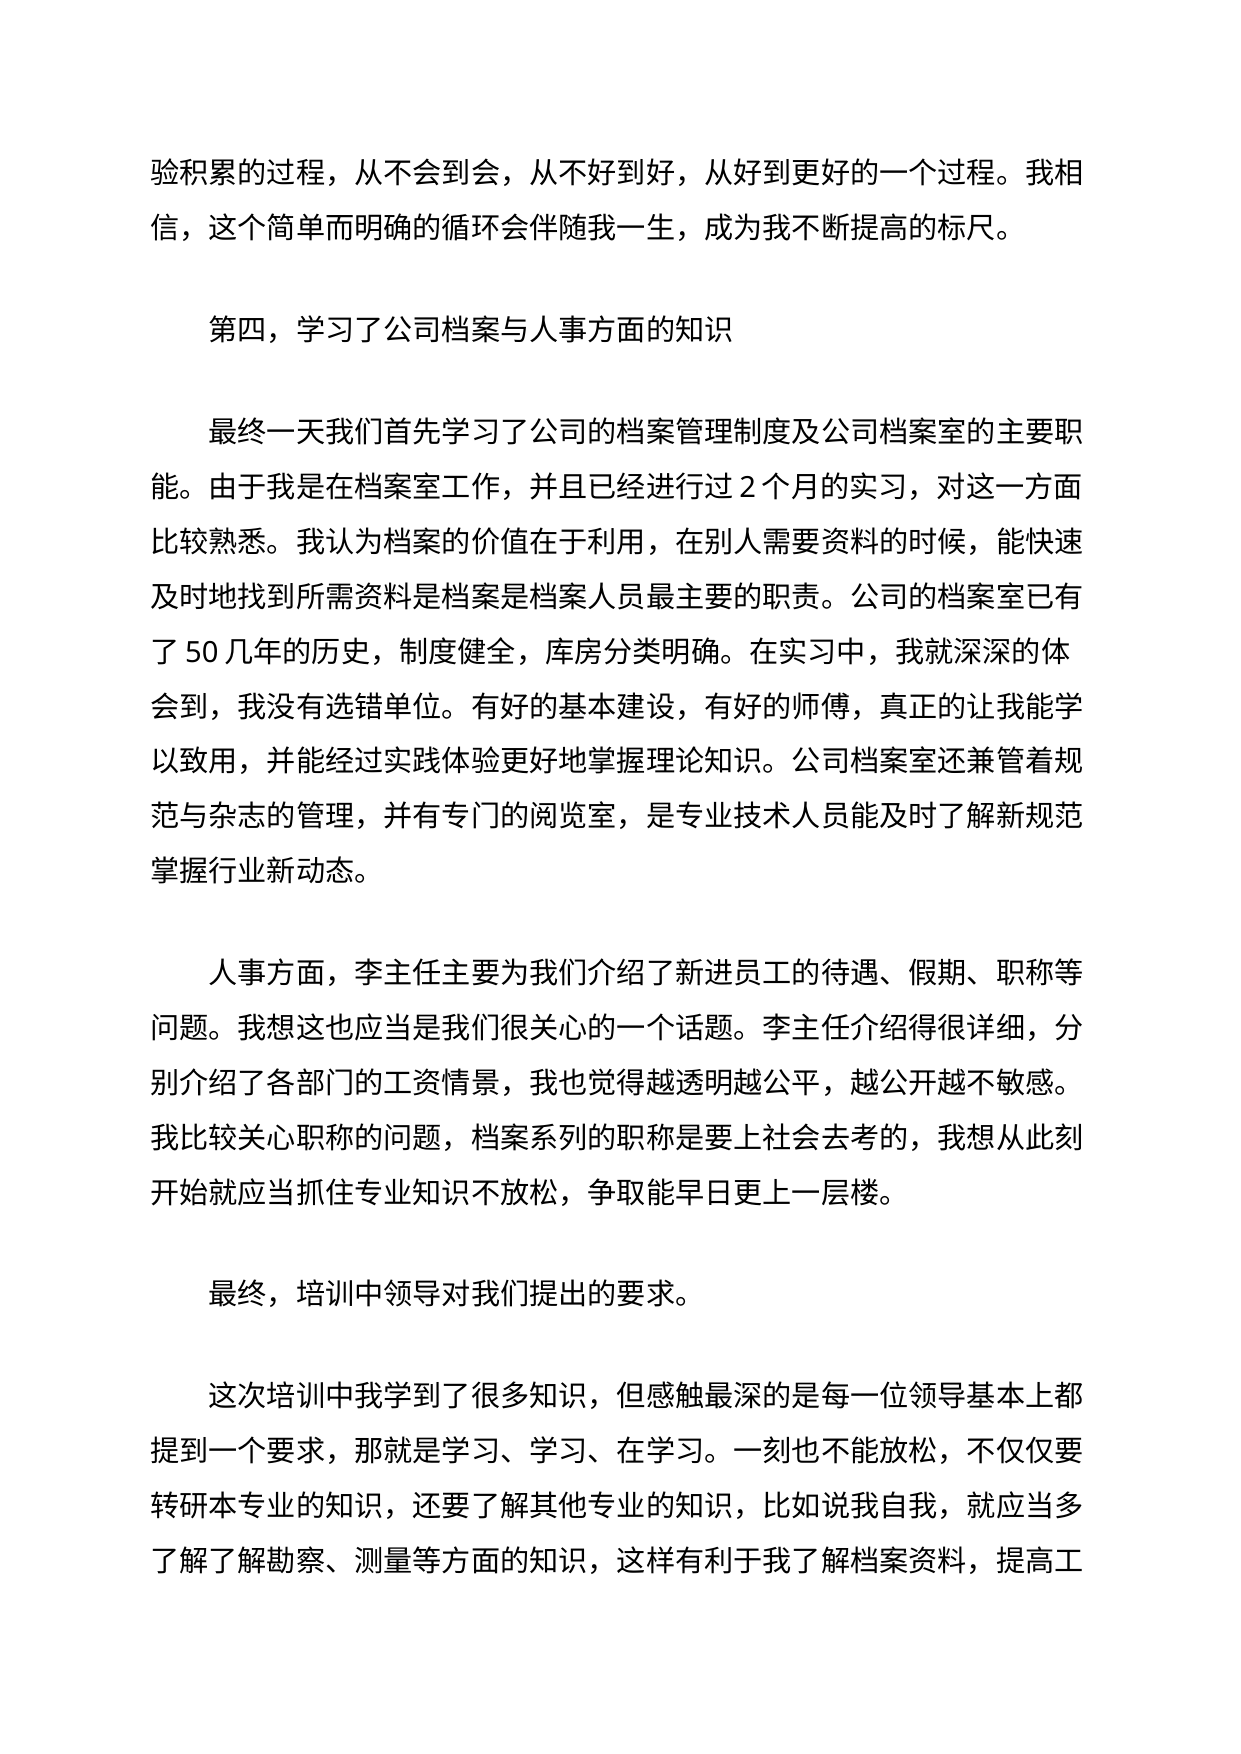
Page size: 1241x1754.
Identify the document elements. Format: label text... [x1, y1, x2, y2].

text 第四，学习了公司档案与人事方面的知识 [150, 307, 1090, 349]
text 人事方面，李主任主要为我们介绍了新进员工的待遇、假期、职称等问题。我想这也应当是我们很关心的一个话题。李主任介绍得很详细，分别介绍了各部门的工资情景，我也觉得越透明越公平，越公开越不敏感。我比较关心职称的问题，档案系列的职称是要上社会去考的，我想从此刻开始就应当抓住专业知识不放松，争取能早日更上一层楼。 [150, 949, 1090, 1211]
text 最终一天我们首先学习了公司的档案管理制度及公司档案室的主要职能。由于我是在档案室工作，并且已经进行过2个月的实习，对这一方面比较熟悉。我认为档案的价值在于利用，在别人需要资料的时候，能快速及时地找到所需资料是档案是档案人员最主要的职责。公司的档案室已有了50几年的历史，制度健全，库房分类明确。在实习中，我就深深的体会到，我没有选错单位。有好的基本建设，有好的师傅，真正的让我能学以致用，并能经过实践体验更好地掌握理论知识。公司档案室还兼管着规范与杂志的管理，并有专门的阅览室，是专业技术人员能及时了解新规范掌握行业新动态。 [150, 408, 1090, 890]
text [150, 150, 1090, 247]
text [150, 1373, 1090, 1580]
text 最终，培训中领导对我们提出的要求。 [150, 1271, 1090, 1313]
